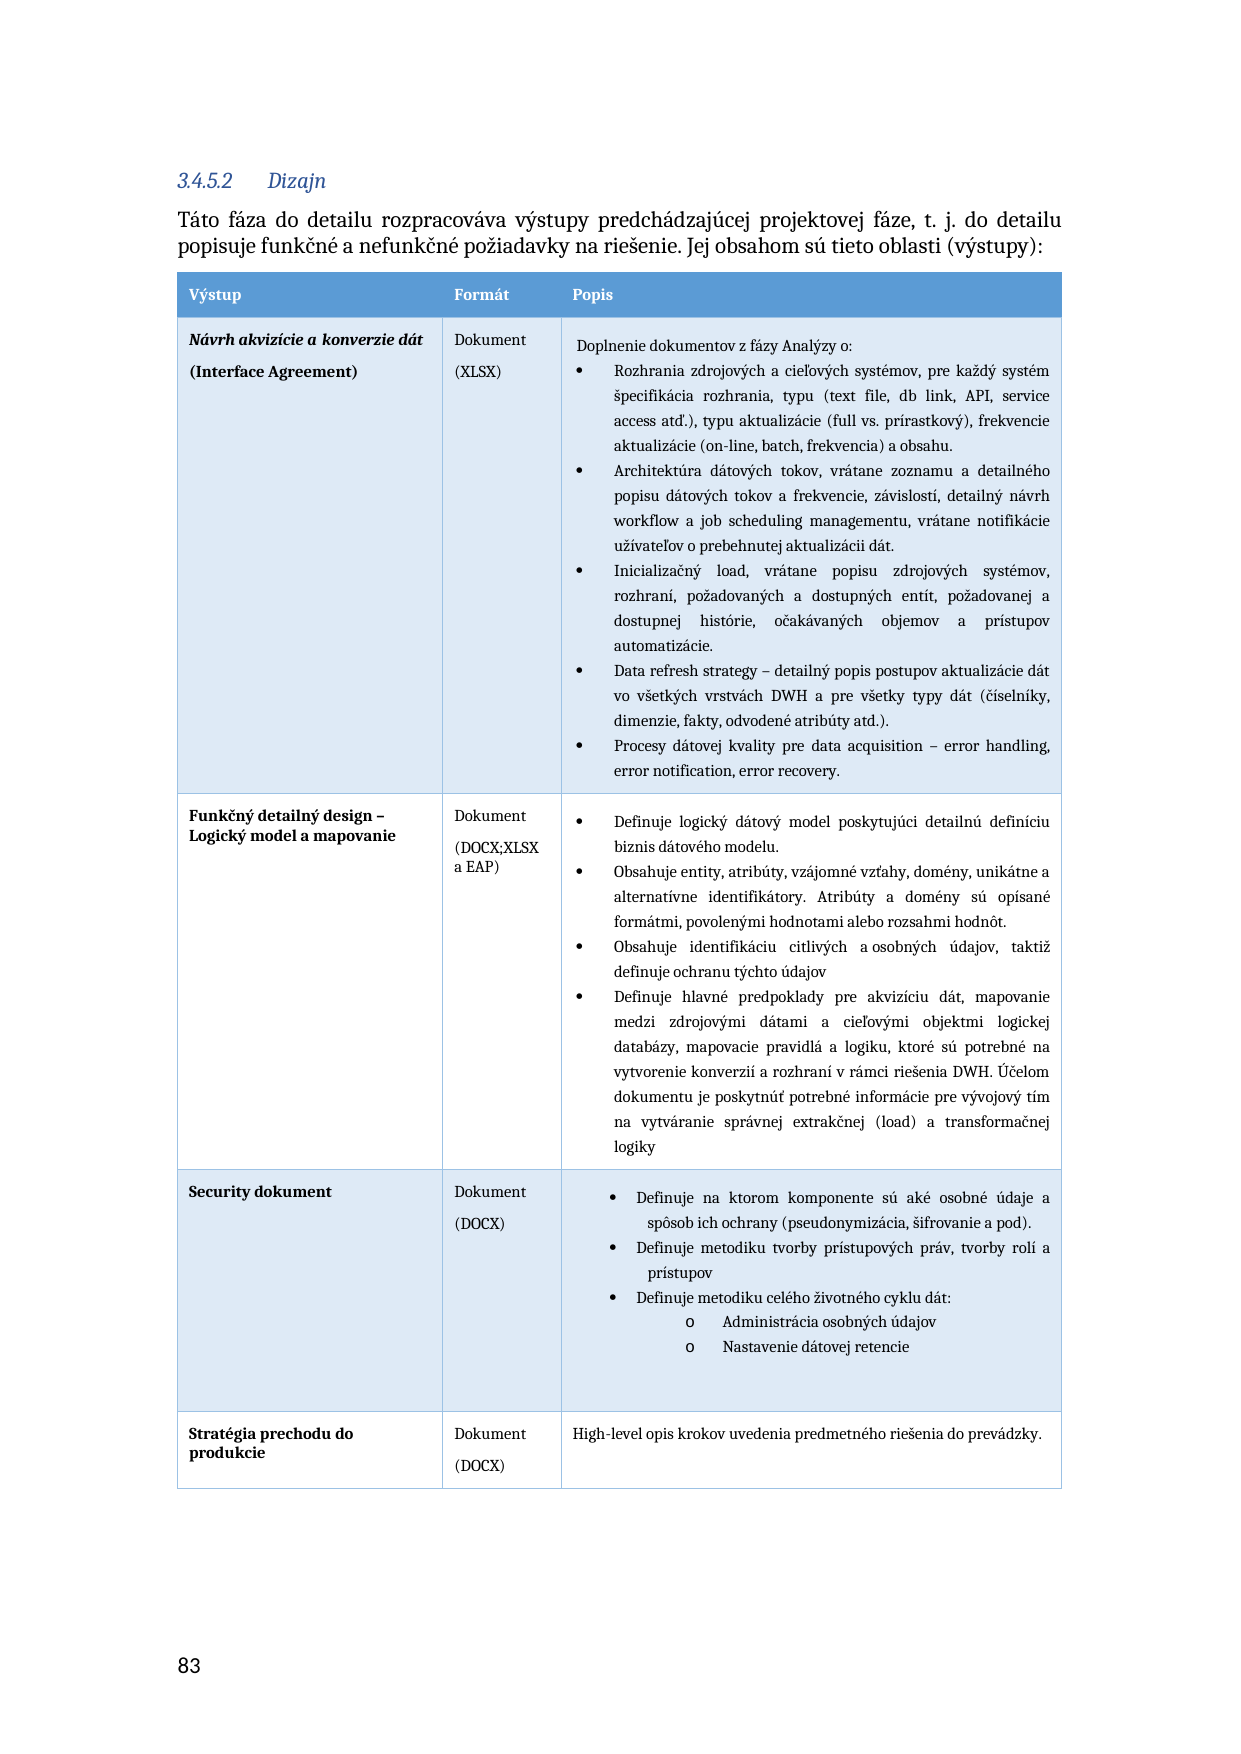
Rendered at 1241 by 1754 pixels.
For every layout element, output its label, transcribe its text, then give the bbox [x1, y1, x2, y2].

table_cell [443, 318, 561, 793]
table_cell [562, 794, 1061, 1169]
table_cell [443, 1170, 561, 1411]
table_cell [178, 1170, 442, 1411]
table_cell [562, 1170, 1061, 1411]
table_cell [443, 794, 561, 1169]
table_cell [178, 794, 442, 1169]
text Táto fáza do detailu rozpracováva výstupy predchádzajúcej projektovej fáze, t. j. do detailu popisuje funkčné a nefunkčné požiadavky na riešenie. Jej obsahom sú tieto oblasti (výstupy): [177, 207, 1063, 259]
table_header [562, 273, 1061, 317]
subtitle Dizajn [177, 168, 1063, 194]
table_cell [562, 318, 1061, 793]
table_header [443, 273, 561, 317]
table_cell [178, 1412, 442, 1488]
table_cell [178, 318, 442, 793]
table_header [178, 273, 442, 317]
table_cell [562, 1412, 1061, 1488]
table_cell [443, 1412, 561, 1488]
